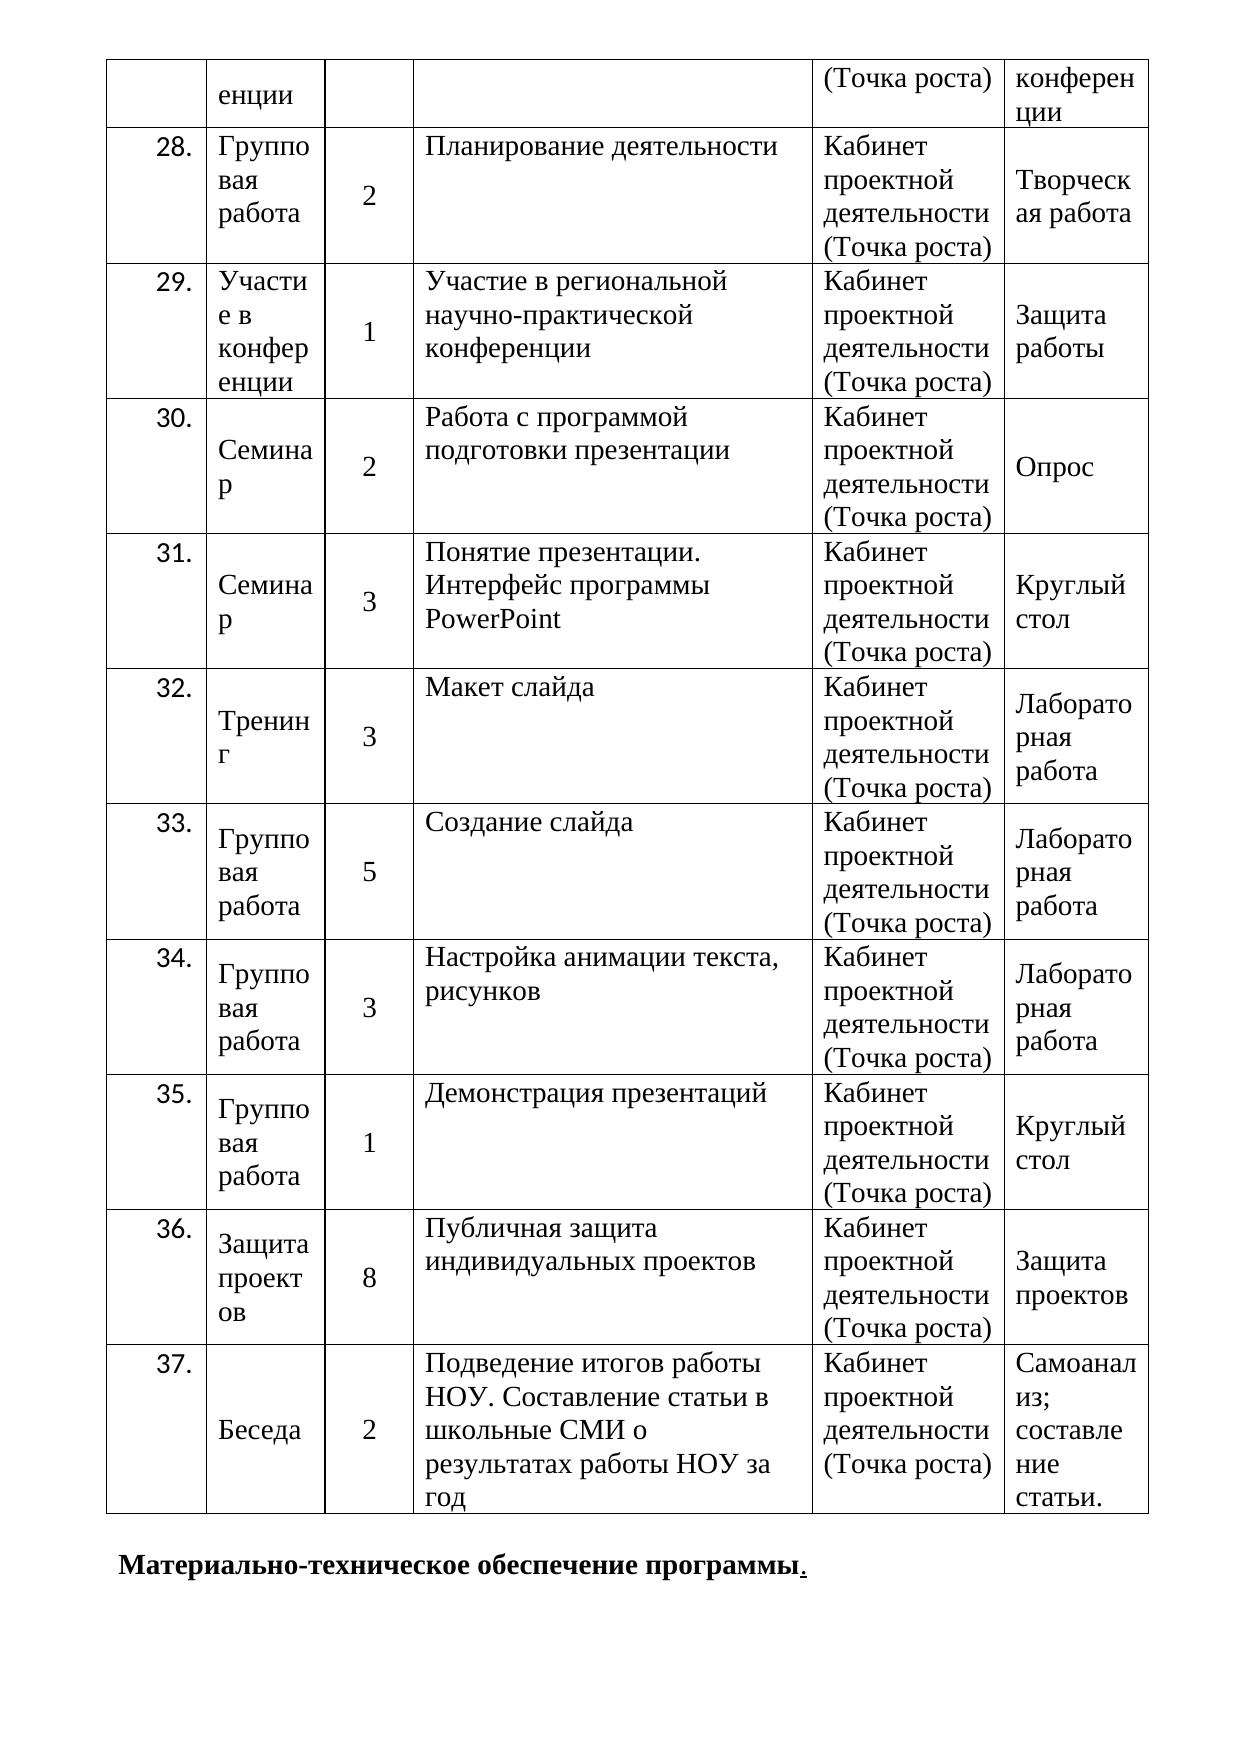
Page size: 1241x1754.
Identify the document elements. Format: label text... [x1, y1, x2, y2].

table_cell Лабораторная работа [1005, 669, 1148, 803]
table_cell [107, 534, 206, 668]
table_cell Понятие презентации. Интерфейс программы PowerPoint [414, 534, 812, 668]
table_cell Самоанализ; составление статьи. [1005, 1345, 1148, 1513]
table_cell [107, 264, 206, 398]
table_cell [1005, 60, 1148, 127]
table_cell Работа с программой подготовки презентации [414, 399, 812, 533]
table_cell Кабинет проектной деятельности (Точка роста) [813, 399, 1004, 533]
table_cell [813, 128, 1004, 262]
table_cell Участие в конференции [207, 264, 324, 398]
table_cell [414, 60, 812, 127]
table_cell Круглый стол [1005, 534, 1148, 668]
table_cell Демонстрация презентаций [414, 1075, 812, 1209]
table_cell [107, 60, 206, 127]
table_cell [813, 60, 1004, 127]
table_cell Творческая работа [1005, 128, 1148, 262]
table_cell [107, 1345, 206, 1513]
table_cell Защита работы [1005, 264, 1148, 398]
table_cell [107, 399, 206, 533]
table_cell Групповая работа [207, 804, 324, 938]
table_cell 1 [326, 60, 413, 127]
table_cell Групповая работа [207, 940, 324, 1074]
table_cell 2 [326, 1345, 413, 1513]
text Материально-техническое обеспечение программы. [118, 1547, 1167, 1581]
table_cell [813, 264, 1004, 398]
table_cell Семинар [207, 399, 324, 533]
table_cell Групповая работа [207, 1075, 324, 1209]
table_cell Макет слайда [414, 669, 812, 803]
table_cell [107, 1210, 206, 1344]
table_cell 3 [326, 940, 413, 1074]
table_cell 5 [326, 804, 413, 938]
table_cell Семинар [207, 534, 324, 668]
table_cell [107, 128, 206, 262]
table_cell 1 [326, 264, 413, 398]
table_cell Кабинет проектной деятельности (Точка роста) [813, 1345, 1004, 1513]
table_cell Кабинет проектной деятельности (Точка роста) [813, 804, 1004, 938]
table_cell [107, 669, 206, 803]
table_cell Тренинг [207, 669, 324, 803]
table_cell Опрос [1005, 399, 1148, 533]
table_cell Планирование деятельности [414, 128, 812, 262]
table_cell Кабинет проектной деятельности (Точка роста) [813, 1075, 1004, 1209]
table_cell Создание слайда [414, 804, 812, 938]
table_cell Беседа [207, 1345, 324, 1513]
table_cell 3 [326, 534, 413, 668]
table_cell Лабораторная работа [1005, 940, 1148, 1074]
table_cell Лабораторная работа [1005, 804, 1148, 938]
table_cell 2 [326, 128, 413, 262]
table_cell 1 [326, 1075, 413, 1209]
table_cell Круглый стол [1005, 1075, 1148, 1209]
table_cell Подведение итогов работы НОУ. Составление статьи в школьные СМИ о результатах работы НОУ за год [414, 1345, 812, 1513]
table_cell Настройка анимации текста, рисунков [414, 940, 812, 1074]
table_cell 2 [326, 399, 413, 533]
table_cell [107, 940, 206, 1074]
table_cell Участие в региональной научно-практической конференции [414, 264, 812, 398]
table_cell Кабинет проектной деятельности (Точка роста) [813, 534, 1004, 668]
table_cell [207, 60, 324, 127]
table_cell [107, 1075, 206, 1209]
table_cell 3 [326, 669, 413, 803]
table_cell Групповая работа [207, 128, 324, 262]
table_cell 8 [326, 1210, 413, 1344]
table_cell Кабинет проектной деятельности (Точка роста) [813, 940, 1004, 1074]
table_cell Защита проектов [1005, 1210, 1148, 1344]
table_cell Кабинет проектной деятельности (Точка роста) [813, 1210, 1004, 1344]
table_cell Публичная защита индивидуальных проектов [414, 1210, 812, 1344]
table_cell Защита проектов [207, 1210, 324, 1344]
table_cell [107, 804, 206, 938]
table_cell Кабинет проектной деятельности (Точка роста) [813, 669, 1004, 803]
